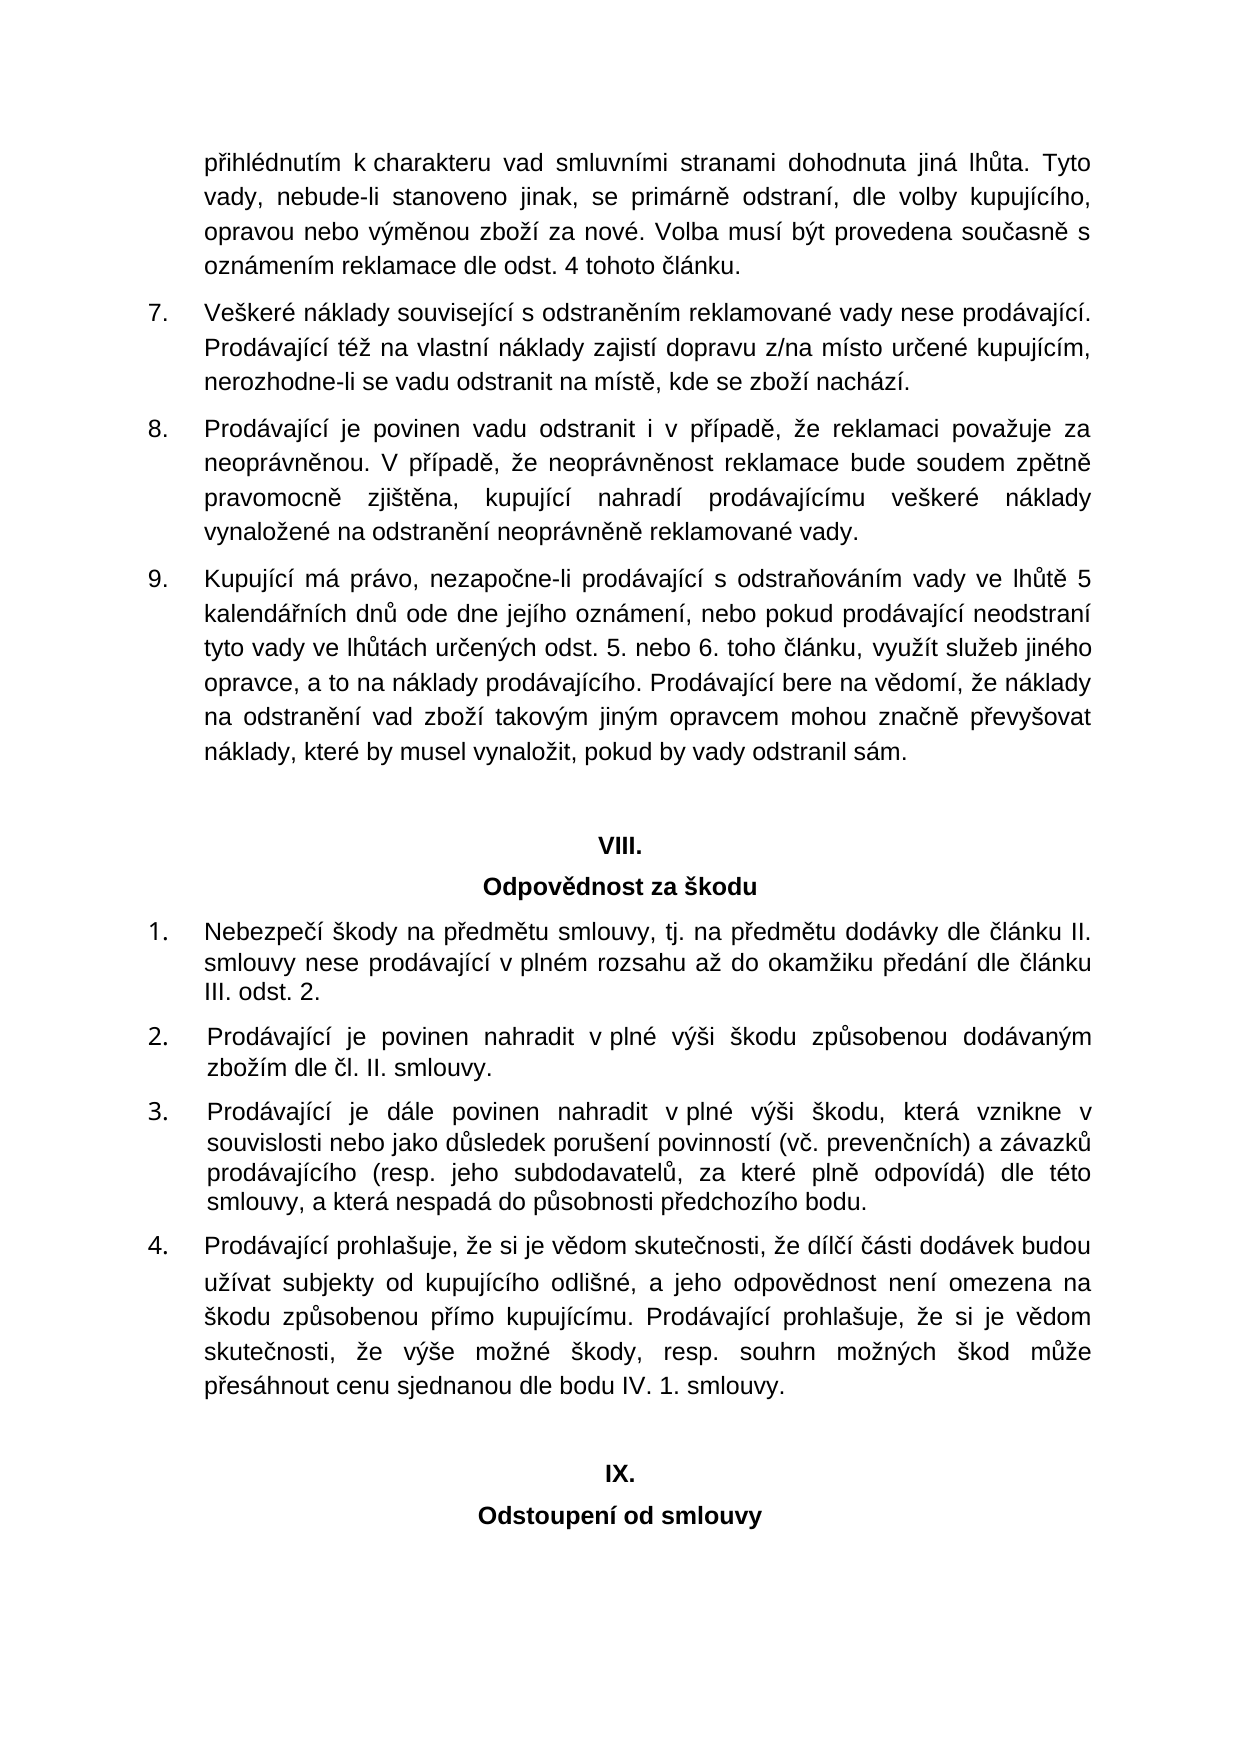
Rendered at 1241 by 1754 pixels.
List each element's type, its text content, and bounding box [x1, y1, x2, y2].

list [148, 148, 1093, 280]
list Nebezpečí škody na předmětu smlouvy, tj. na předmětu dodávky dle článku II. smlouvy nese prodávající v plném rozsahu až do okamžiku předání dle článku III. odst. 2. [148, 913, 1093, 1006]
list Prodávající je povinen vadu odstranit i v případě, že reklamaci považuje za neoprávněnou. V případě, že neoprávněnost reklamace bude soudem zpětně pravomocně zjištěna, kupující nahradí prodávajícímu veškeré náklady vynaložené na odstranění neoprávněně reklamované vady. [148, 414, 1093, 546]
list Prodávající je dále povinen nahradit v plné výši škodu, která vznikne v souvislosti nebo jako důsledek porušení povinností (vč. prevenčních) a závazků prodávajícího (resp. jeho subdodavatelů, za které plně odpovídá) dle této smlouvy, a která nespadá do působnosti předchozího bodu. [148, 1094, 1093, 1215]
text Odstoupení od smlouvy [148, 1501, 1093, 1529]
list Kupující má právo, nezapočne-li prodávající s odstraňováním vady ve lhůtě 5 kalendářních dnů ode dne jejího oznámení, nebo pokud prodávající neodstraní tyto vady ve lhůtách určených odst. 5. nebo 6. toho článku, využít služeb jiného opravce, a to na náklady prodávajícího. Prodávající bere na vědomí, že náklady na odstranění vad zboží takovým jiným opravcem mohou značně převyšovat náklady, které by musel vynaložit, pokud by vady odstranil sám. [148, 564, 1093, 766]
text Odpovědnost za škodu [148, 872, 1093, 901]
list Veškeré náklady související s odstraněním reklamované vady nese prodávající. Prodávající též na vlastní náklady zajistí dopravu z/na místo určené kupujícím, nerozhodne-li se vadu odstranit na místě, kde se zboží nachází. [148, 298, 1093, 396]
list Prodávající prohlašuje, že si je vědom skutečnosti, že dílčí části dodávek budou užívat subjekty od kupujícího odlišné, a jeho odpovědnost není omezena na škodu způsobenou přímo kupujícímu. Prodávající prohlašuje, že si je vědom skutečnosti, že výše možné škody, resp. souhrn možných škod může přesáhnout cenu sjednanou dle bodu IV. 1. smlouvy. [148, 1228, 1093, 1400]
text VIII. [148, 831, 1093, 859]
list Prodávající je povinen nahradit v plné výši škodu způsobenou dodávaným zbožím dle čl. II. smlouvy. [148, 1018, 1093, 1081]
text IX. [148, 1459, 1093, 1488]
